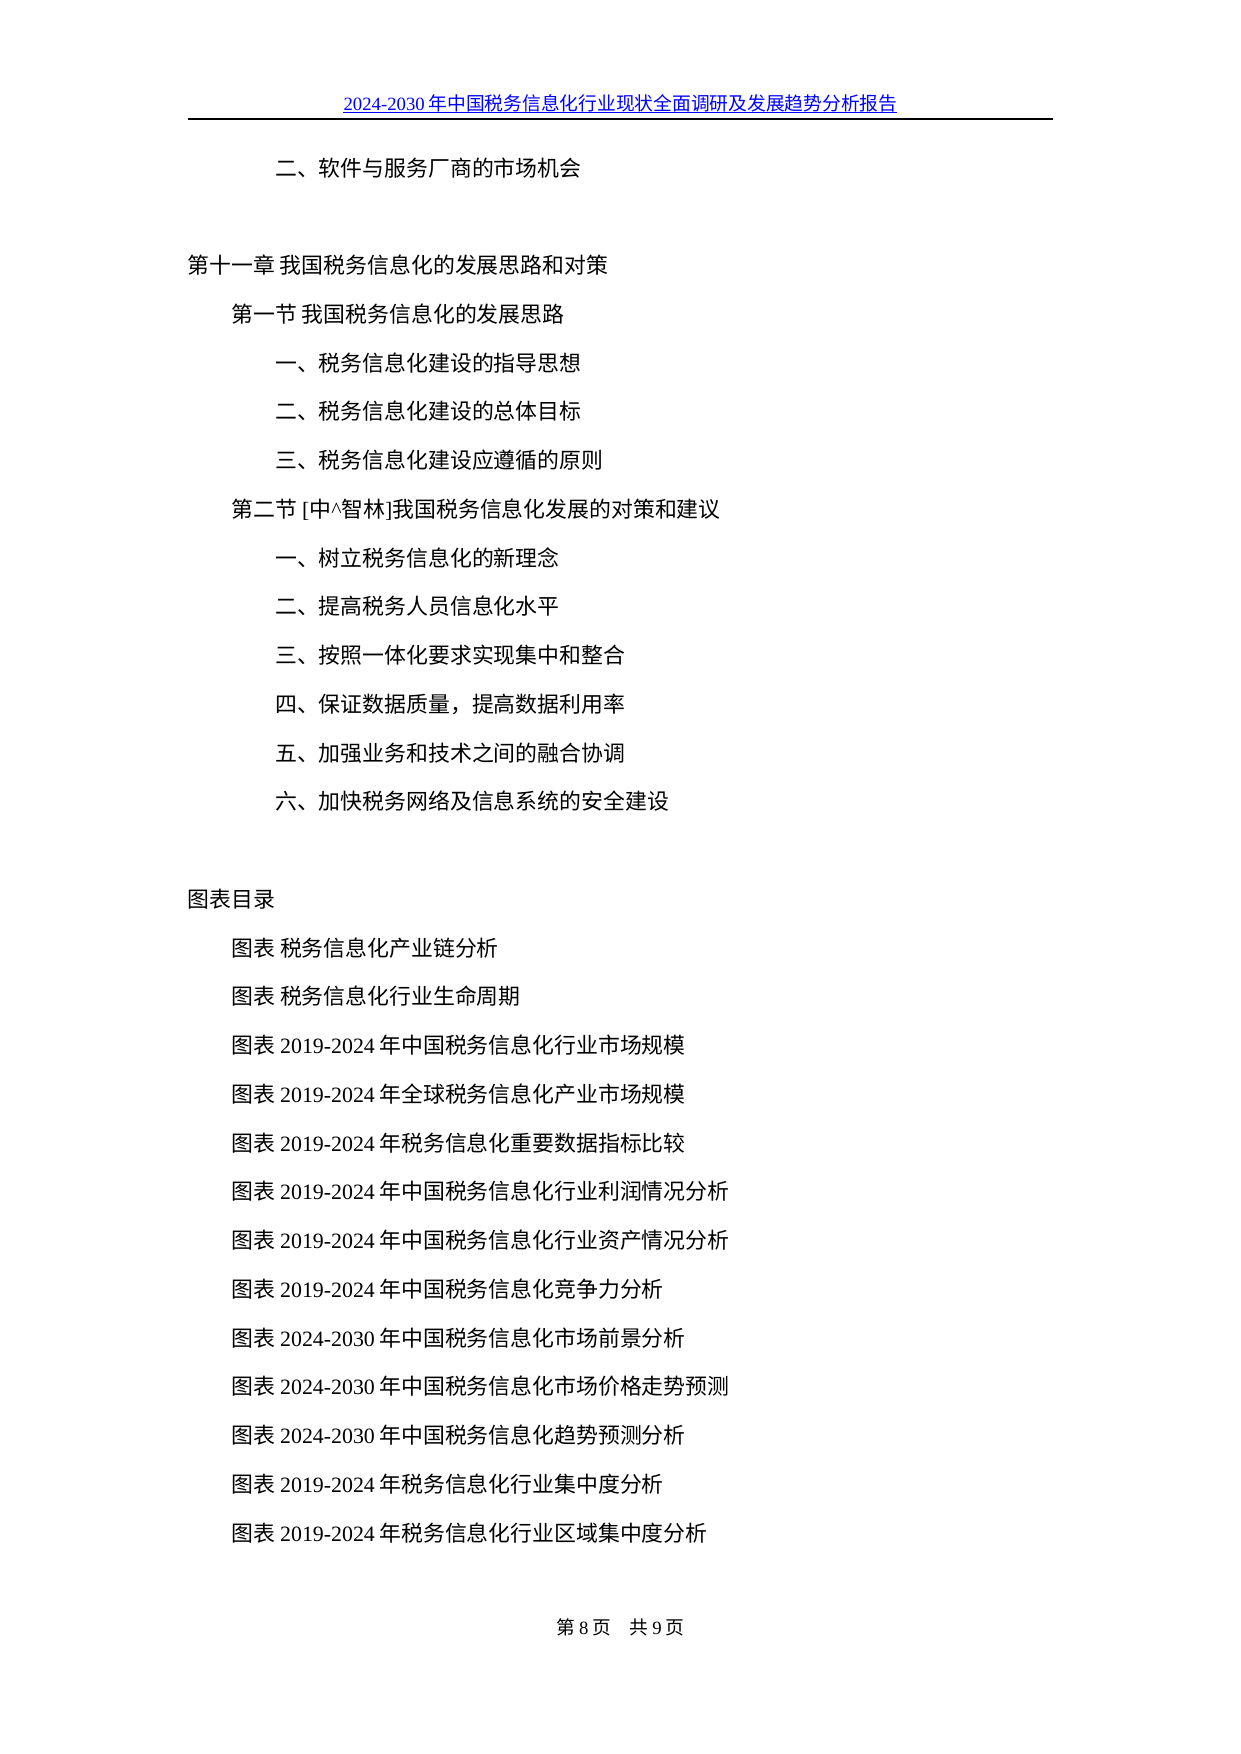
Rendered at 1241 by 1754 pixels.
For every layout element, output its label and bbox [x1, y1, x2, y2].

text [187, 150, 1053, 1548]
